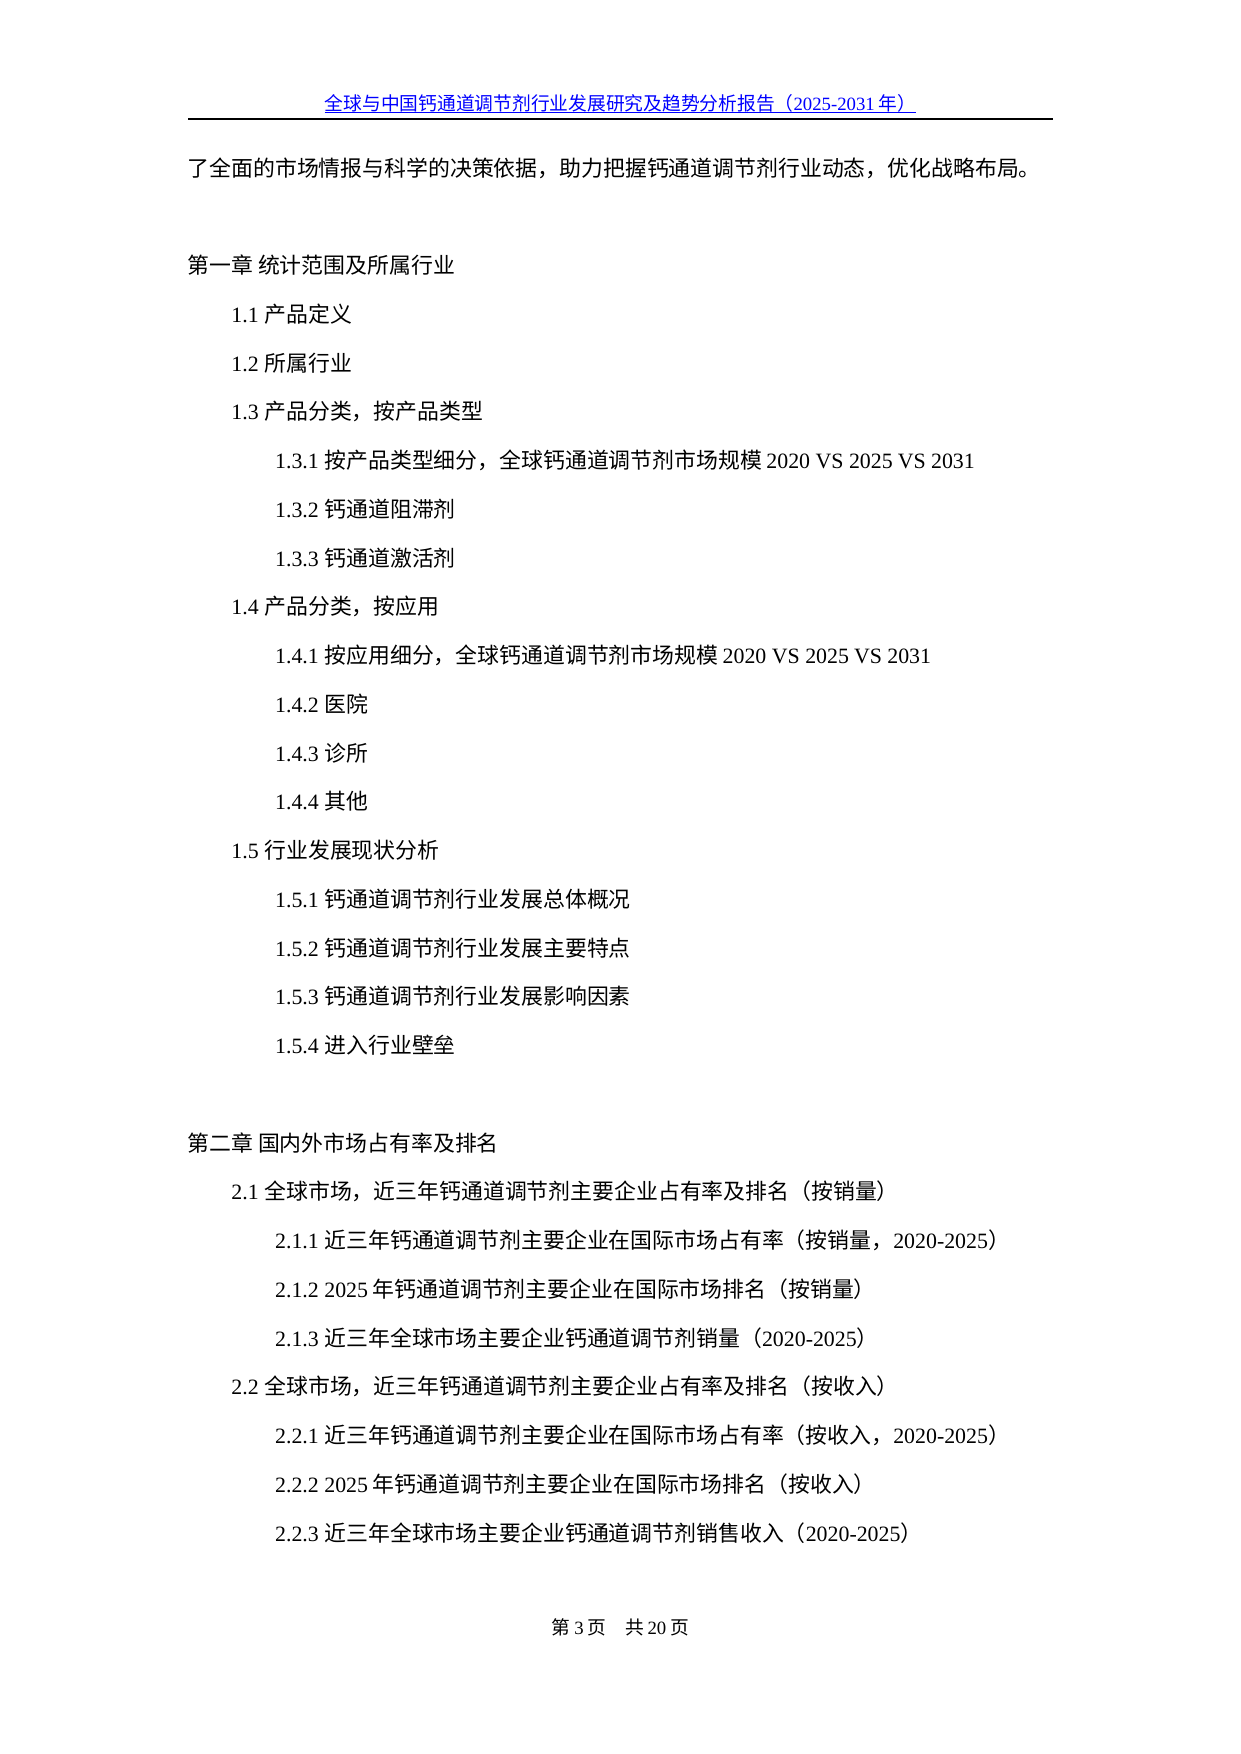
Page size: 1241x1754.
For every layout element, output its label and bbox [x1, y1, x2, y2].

text [187, 150, 1053, 1548]
